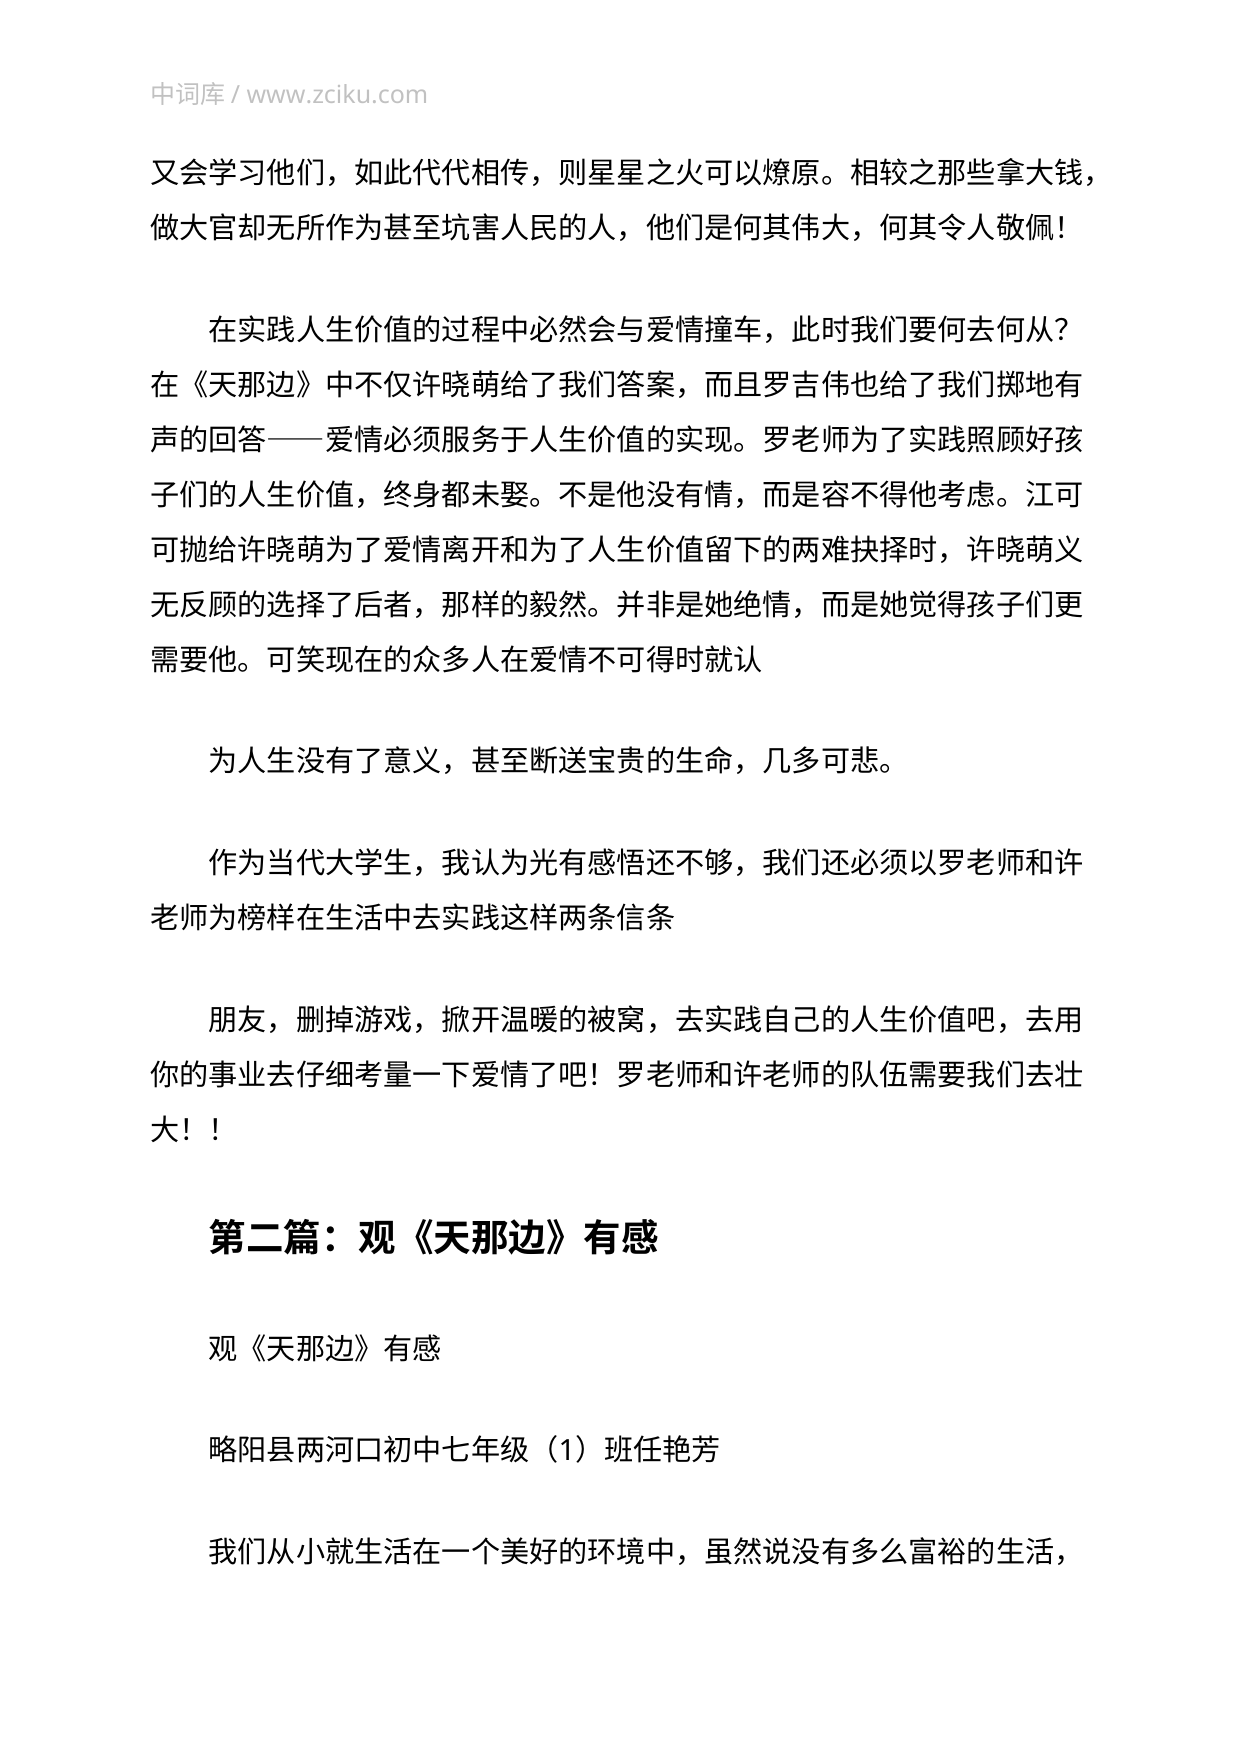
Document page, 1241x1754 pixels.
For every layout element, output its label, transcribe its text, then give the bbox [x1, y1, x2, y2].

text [150, 1529, 1090, 1571]
text 为人生没有了意义，甚至断送宝贵的生命，几多可悲。 [150, 738, 1090, 780]
text 略阳县两河口初中七年级（1）班任艳芳 [150, 1427, 1090, 1469]
text 在实践人生价值的过程中必然会与爱情撞车，此时我们要何去何从？在《天那边》中不仅许晓萌给了我们答案，而且罗吉伟也给了我们掷地有声的回答——爱情必须服务于人生价值的实现。罗老师为了实践照顾好孩子们的人生价值，终身都未娶。不是他没有情，而是容不得他考虑。江可可抛给许晓萌为了爱情离开和为了人生价值留下的两难抉择时，许晓萌义无反顾的选择了后者，那样的毅然。并非是她绝情，而是她觉得孩子们更需要他。可笑现在的众多人在爱情不可得时就认 [150, 307, 1090, 678]
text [150, 150, 1090, 247]
text 第二篇：观《天那边》有感 [150, 1208, 1090, 1262]
text 朋友，删掉游戏，掀开温暖的被窝，去实践自己的人生价值吧，去用你的事业去仔细考量一下爱情了吧！罗老师和许老师的队伍需要我们去壮大！！ [150, 996, 1090, 1148]
text 作为当代大学生，我认为光有感悟还不够，我们还必须以罗老师和许老师为榜样在生活中去实践这样两条信条 [150, 839, 1090, 937]
text 观《天那边》有感 [150, 1325, 1090, 1367]
